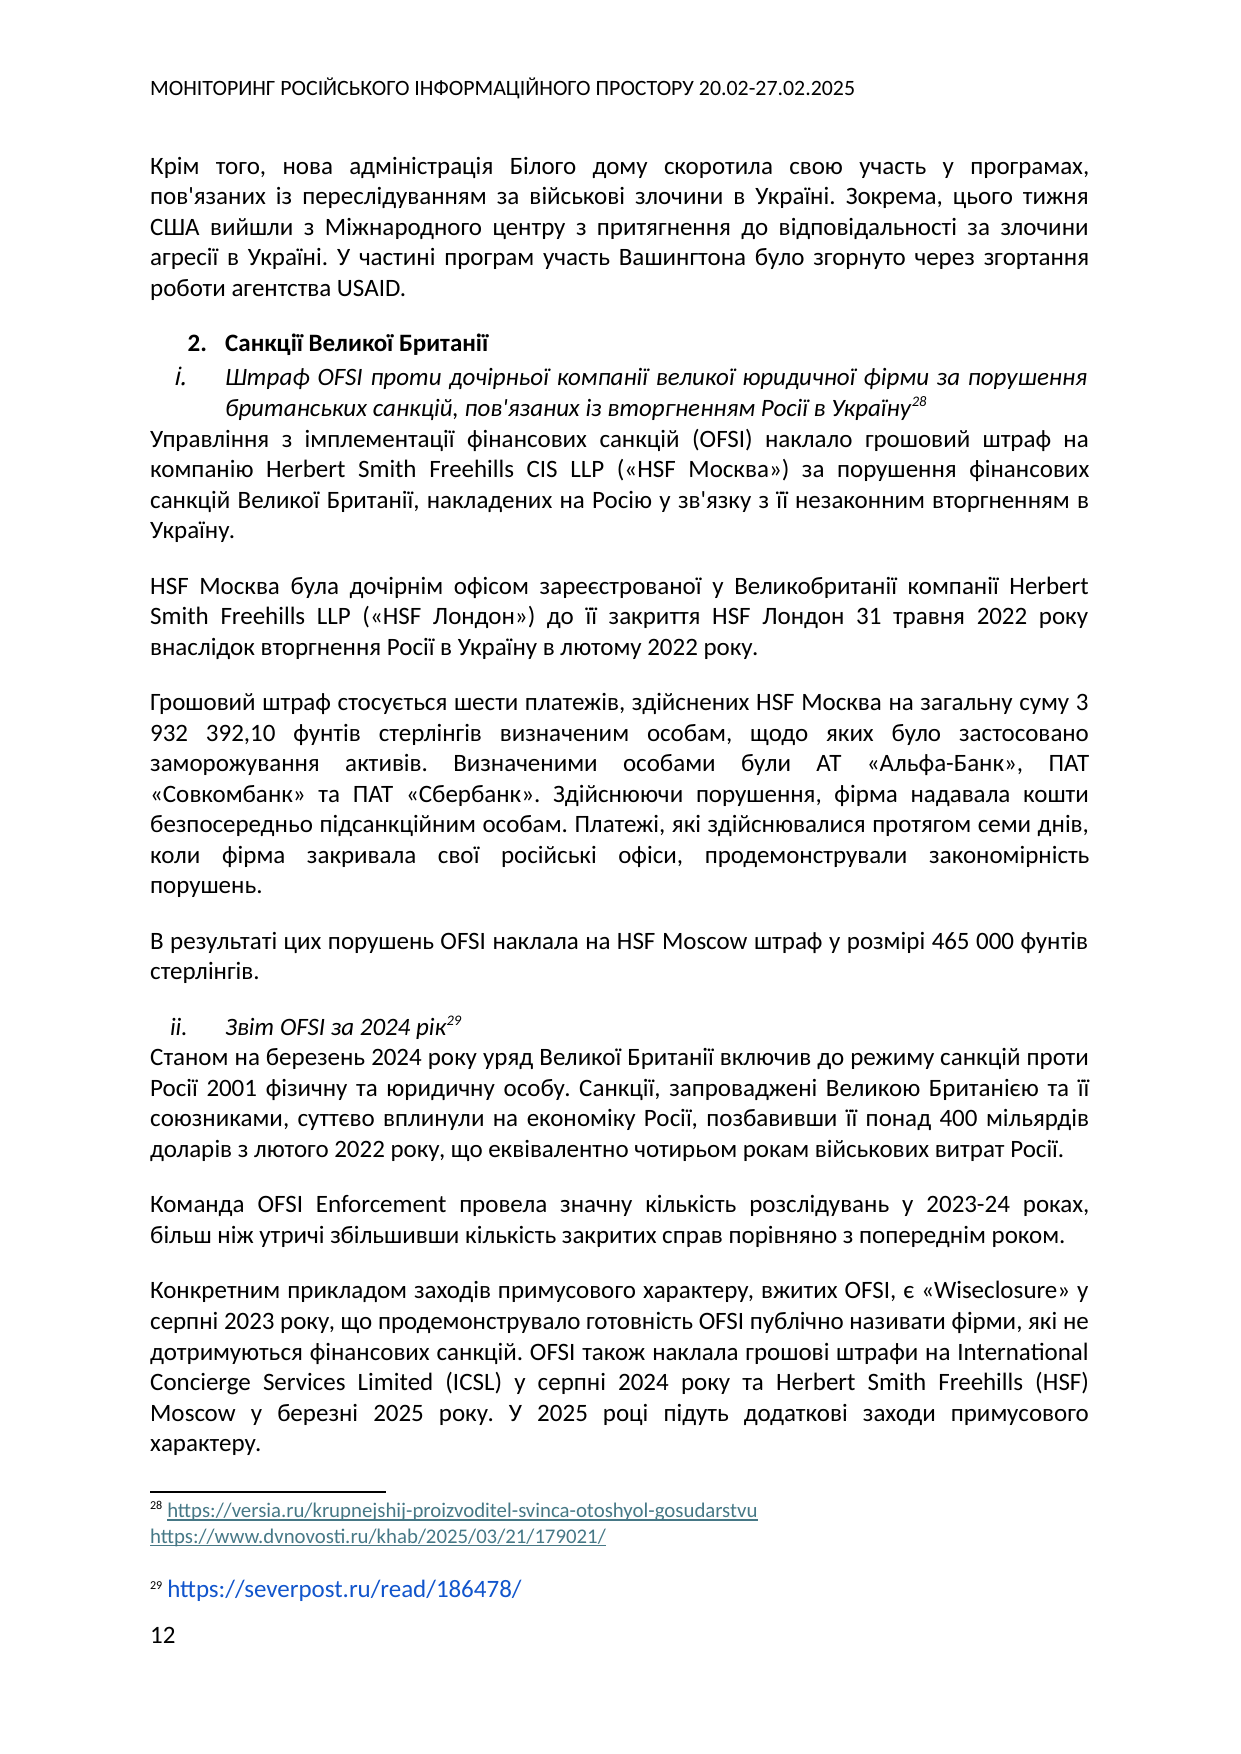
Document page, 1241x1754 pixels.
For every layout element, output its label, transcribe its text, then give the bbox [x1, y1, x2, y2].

text Управління з імплементації фінансових санкцій (OFSI) наклало грошовий штраф на компанію Herbert Smith Freehills CIS LLP («HSF Москва») за порушення фінансових санкцій Великої Британії, накладених на Росію у зв'язку з її незаконним вторгненням в Україну. [150, 423, 1090, 545]
text Станом на березень 2024 року уряд Великої Британії включив до режиму санкцій проти Росії 2001 фізичну та юридичну особу. Санкції, запроваджені Великою Британією та її союзниками, суттєво вплинули на економіку Росії, позбавивши її понад 400 мільярдів доларів з лютого 2022 року, що еквівалентно чотирьом рокам військових витрат Росії. [150, 1042, 1090, 1164]
text Команда OFSI Enforcement провела значну кількість розслідувань у 2023-24 роках, більш ніж утричі збільшивши кількість закритих справ порівняно з попереднім роком. [150, 1189, 1090, 1250]
text Конкретним прикладом заходів примусового характеру, вжитих OFSI, є «Wiseclosure» у серпні 2023 року, що продемонструвало готовність OFSI публічно називати фірми, які не дотримуються фінансових санкцій. OFSI також наклала грошові штрафи на International Concierge Services Limited (ICSL) у серпні 2024 року та Herbert Smith Freehills (HSF) Moscow у березні 2025 року. У 2025 році підуть додаткові заходи примусового характеру. [150, 1275, 1090, 1458]
text Грошовий штраф стосується шести платежів, здійснених HSF Москва на загальну суму 3 932 392,10 фунтів стерлінгів визначеним особам, щодо яких було застосовано заморожування активів. Визначеними особами були АТ «Альфа-Банк», ПАТ «Совкомбанк» та ПАТ «Сбербанк». Здійснюючи порушення, фірма надавала кошти безпосередньо підсанкційним особам. Платежі, які здійснювалися протягом семи днів, коли фірма закривала свої російські офіси, продемонстрували закономірність порушень. [150, 686, 1090, 900]
text HSF Москва була дочірнім офісом зареєстрованої у Великобританії компанії Herbert Smith Freehills LLP («HSF Лондон») до її закриття HSF Лондон 31 травня 2022 року внаслідок вторгнення Росії в Україну в лютому 2022 року. [150, 570, 1090, 661]
text В результаті цих порушень OFSI наклала на HSF Moscow штраф у розмірі 465 000 фунтів стерлінгів. [150, 925, 1090, 986]
text Крім того, нова адміністрація Білого дому скоротила свою участь у програмах, пов'язаних із переслідуванням за військові злочини в Україні. Зокрема, цього тижня США вийшли з Міжнародного центру з притягнення до відповідальності за злочини агресії в Україні. У частині програм участь Вашингтона було згорнуто через згортання роботи агентства USAID. [150, 150, 1090, 303]
list Звіт OFSI за 2024 рік [187, 1011, 1090, 1042]
list Штраф OFSI проти дочірньої компанії великої юридичної фірми за порушення британських санкцій, пов'язаних із вторгненням Росії в Україну [187, 358, 1090, 423]
list Санкції Великої Британії [187, 328, 1090, 358]
